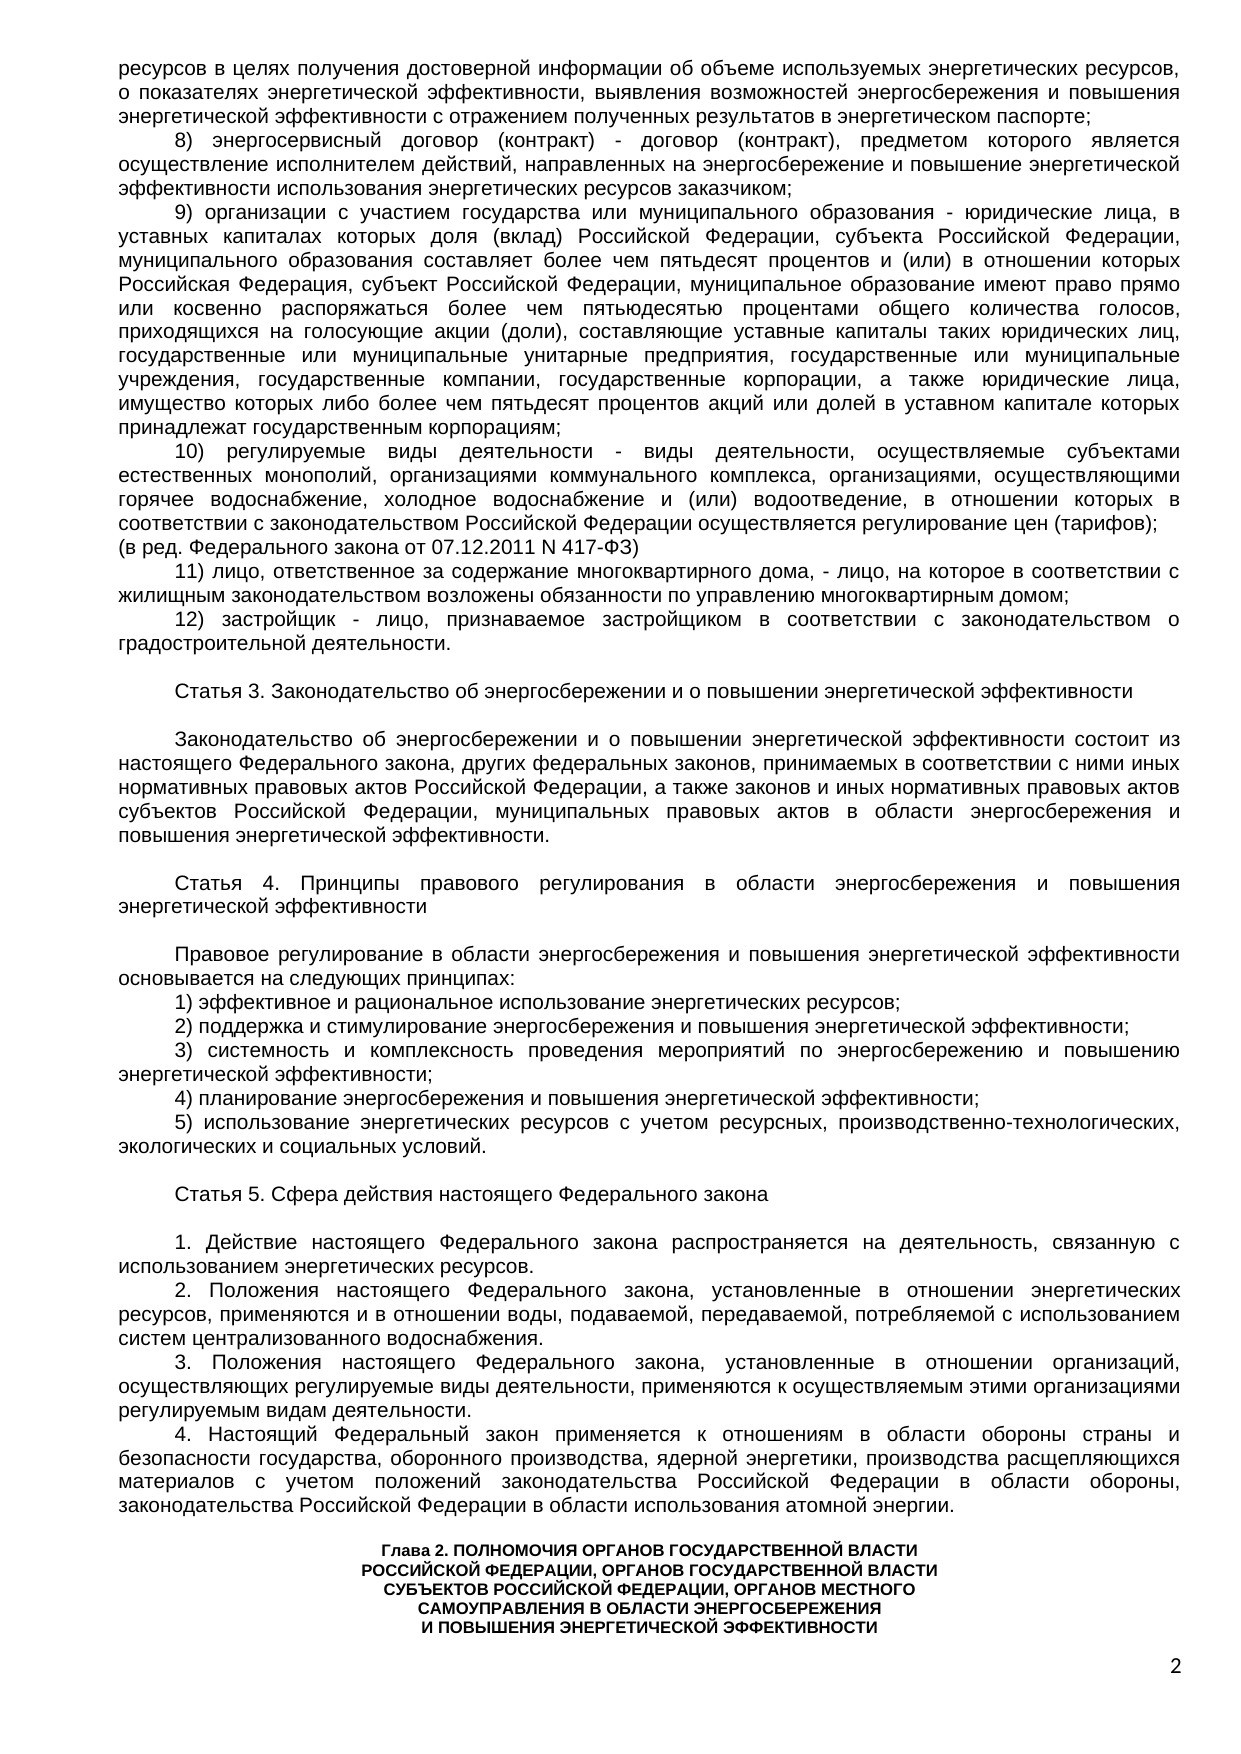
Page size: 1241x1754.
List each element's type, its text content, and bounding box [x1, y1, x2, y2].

text 8) энергосервисный договор (контракт) - договор (контракт), предметом которого является осуществление исполнителем действий, направленных на энергосбережение и повышение энергетической эффективности использования энергетических ресурсов заказчиком; [118, 128, 1181, 199]
text Законодательство об энергосбережении и о повышении энергетической эффективности состоит из настоящего Федерального закона, других федеральных законов, принимаемых в соответствии с ними иных нормативных правовых актов Российской Федерации, а также законов и иных нормативных правовых актов субъектов Российской Федерации, муниципальных правовых актов в области энергосбережения и повышения энергетической эффективности. [118, 727, 1181, 846]
text 3. Положения настоящего Федерального закона, установленные в отношении организаций, осуществляющих регулируемые виды деятельности, применяются к осуществляемым этими организациями регулируемым видам деятельности. [118, 1349, 1181, 1421]
text (в ред. Федерального закона от 07.12.2011 N 417-ФЗ) [118, 535, 1181, 559]
text 1. Действие настоящего Федерального закона распространяется на деятельность, связанную с использованием энергетических ресурсов. [118, 1230, 1181, 1278]
text Статья 5. Сфера действия настоящего Федерального закона [118, 1182, 1181, 1206]
text И ПОВЫШЕНИЯ ЭНЕРГЕТИЧЕСКОЙ ЭФФЕКТИВНОСТИ [118, 1618, 1181, 1637]
text РОССИЙСКОЙ ФЕДЕРАЦИИ, ОРГАНОВ ГОСУДАРСТВЕННОЙ ВЛАСТИ [118, 1560, 1181, 1579]
text Статья 4. Принципы правового регулирования в области энергосбережения и повышения энергетической эффективности [118, 870, 1181, 918]
text 3) системность и комплексность проведения мероприятий по энергосбережению и повышению энергетической эффективности; [118, 1038, 1181, 1086]
text 1) эффективное и рациональное использование энергетических ресурсов; [118, 990, 1181, 1014]
text 11) лицо, ответственное за содержание многоквартирного дома, - лицо, на которое в соответствии с жилищным законодательством возложены обязанности по управлению многоквартирным домом; [118, 559, 1181, 607]
text СУБЪЕКТОВ РОССИЙСКОЙ ФЕДЕРАЦИИ, ОРГАНОВ МЕСТНОГО [118, 1579, 1181, 1599]
text 4. Настоящий Федеральный закон применяется к отношениям в области обороны страны и безопасности государства, оборонного производства, ядерной энергетики, производства расщепляющихся материалов с учетом положений законодательства Российской Федерации в области обороны, законодательства Российской Федерации в области использования атомной энергии. [118, 1421, 1181, 1517]
text 5) использование энергетических ресурсов с учетом ресурсных, производственно-технологических, экологических и социальных условий. [118, 1110, 1181, 1158]
text 9) организации с участием государства или муниципального образования - юридические лица, в уставных капиталах которых доля (вклад) Российской Федерации, субъекта Российской Федерации, муниципального образования составляет более чем пятьдесят процентов и (или) в отношении которых Российская Федерация, субъект Российской Федерации, муниципальное образование имеют право прямо или косвенно распоряжаться более чем пятьюдесятью процентами общего количества голосов, приходящихся на голосующие акции (доли), составляющие уставные капиталы таких юридических лиц, государственные или муниципальные унитарные предприятия, государственные или муниципальные учреждения, государственные компании, государственные корпорации, а также юридические лица, имущество которых либо более чем пятьдесят процентов акций или долей в уставном капитале которых принадлежат государственным корпорациям; [118, 199, 1181, 439]
text 2) поддержка и стимулирование энергосбережения и повышения энергетической эффективности; [118, 1014, 1181, 1038]
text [118, 56, 1181, 128]
text Глава 2. ПОЛНОМОЧИЯ ОРГАНОВ ГОСУДАРСТВЕННОЙ ВЛАСТИ [118, 1541, 1181, 1560]
text Статья 3. Законодательство об энергосбережении и о повышении энергетической эффективности [118, 679, 1181, 703]
text 2. Положения настоящего Федерального закона, установленные в отношении энергетических ресурсов, применяются и в отношении воды, подаваемой, передаваемой, потребляемой с использованием систем централизованного водоснабжения. [118, 1278, 1181, 1349]
text 10) регулируемые виды деятельности - виды деятельности, осуществляемые субъектами естественных монополий, организациями коммунального комплекса, организациями, осуществляющими горячее водоснабжение, холодное водоснабжение и (или) водоотведение, в отношении которых в соответствии с законодательством Российской Федерации осуществляется регулирование цен (тарифов); [118, 439, 1181, 535]
text 4) планирование энергосбережения и повышения энергетической эффективности; [118, 1086, 1181, 1110]
text 12) застройщик - лицо, признаваемое застройщиком в соответствии с законодательством о градостроительной деятельности. [118, 607, 1181, 655]
text Правовое регулирование в области энергосбережения и повышения энергетической эффективности основывается на следующих принципах: [118, 942, 1181, 990]
text САМОУПРАВЛЕНИЯ В ОБЛАСТИ ЭНЕРГОСБЕРЕЖЕНИЯ [118, 1599, 1181, 1618]
